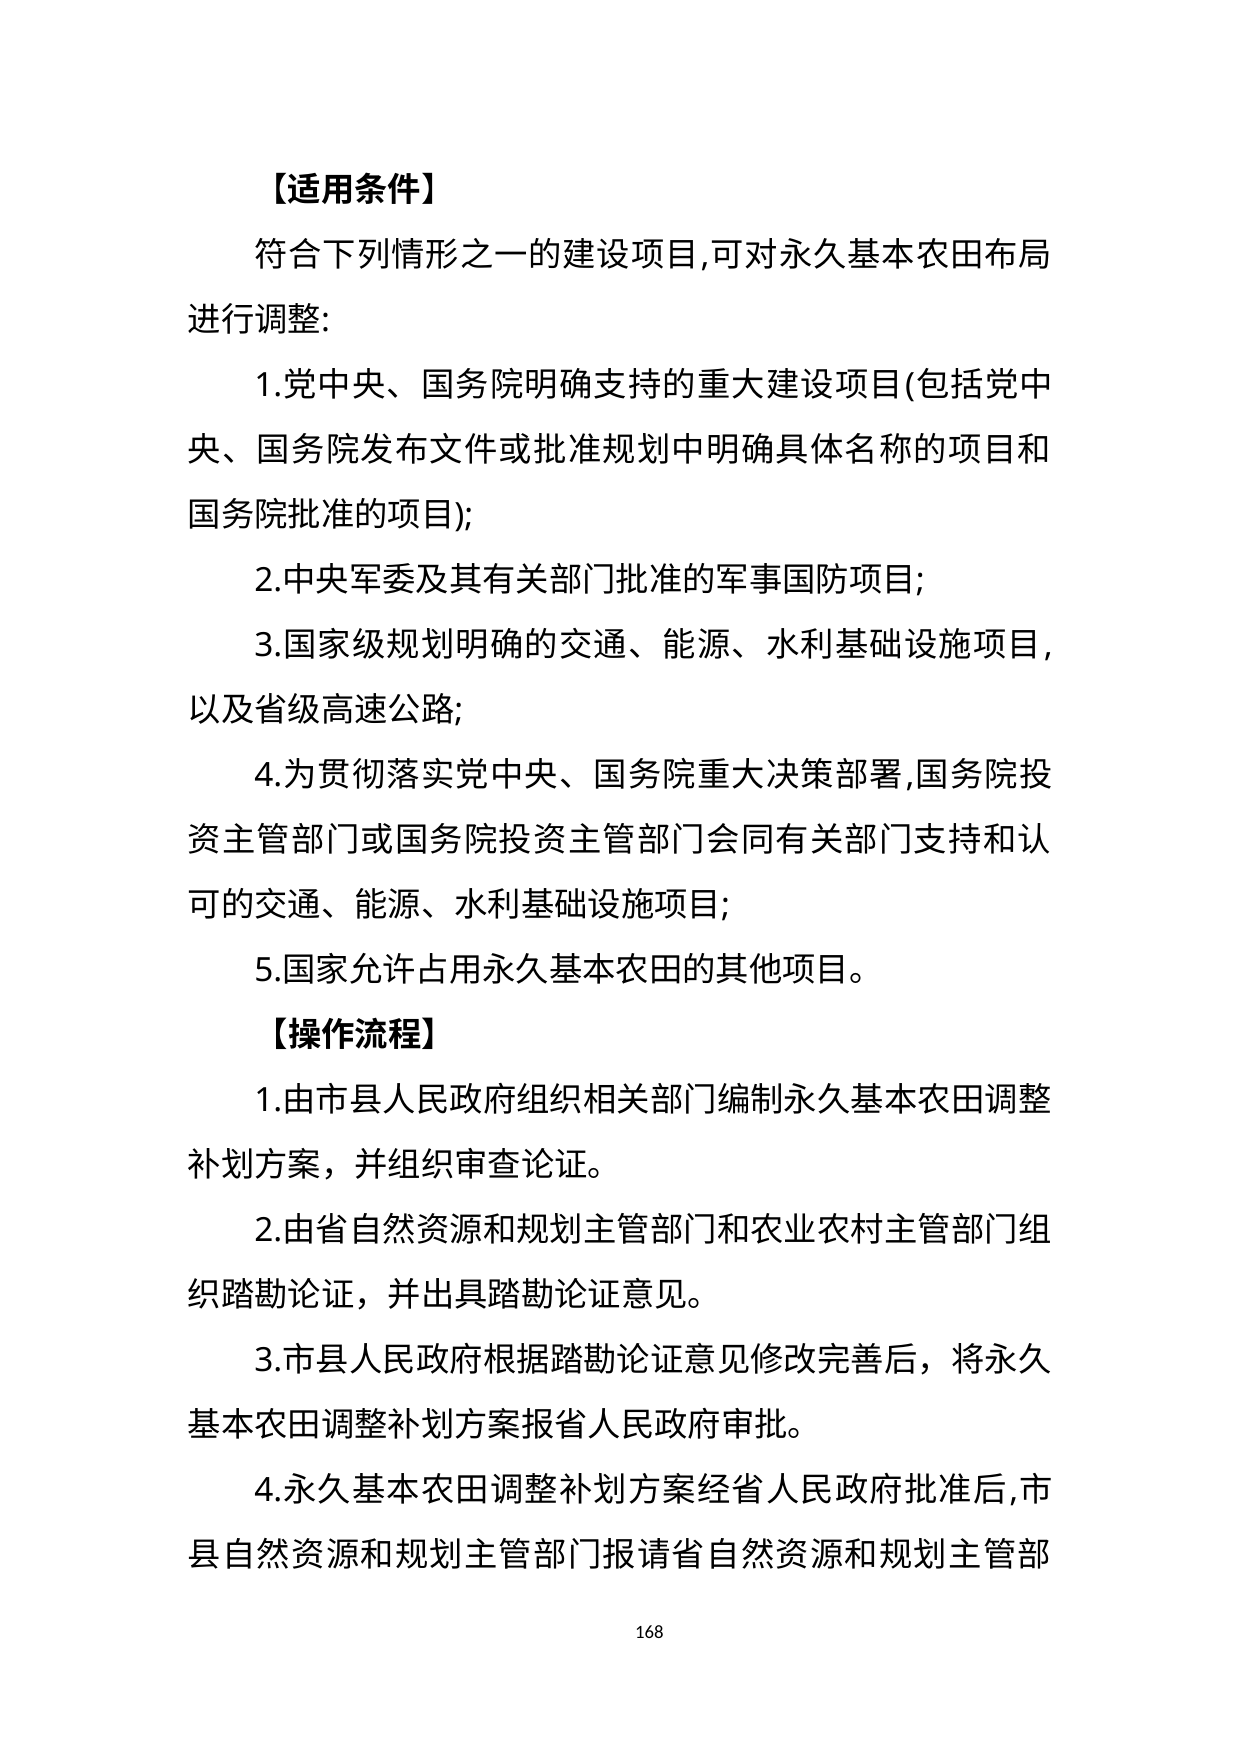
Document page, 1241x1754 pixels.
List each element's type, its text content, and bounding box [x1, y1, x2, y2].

text 2.中央军委及其有关部门批准的军事国防项目; [187, 544, 1053, 609]
text 3.国家级规划明确的交通、能源、水利基础设施项目,以及省级高速公路; [187, 609, 1053, 739]
text 4.为贯彻落实党中央、国务院重大决策部署,国务院投资主管部门或国务院投资主管部门会同有关部门支持和认可的交通、能源、水利基础设施项目; [187, 739, 1053, 934]
text 【适用条件】 [187, 154, 1053, 219]
text 【操作流程】 [187, 999, 1053, 1064]
text 符合下列情形之一的建设项目,可对永久基本农田布局进行调整: [187, 219, 1053, 349]
text 3.市县人民政府根据踏勘论证意见修改完善后，将永久基本农田调整补划方案报省人民政府审批。 [187, 1324, 1053, 1454]
text 2.由省自然资源和规划主管部门和农业农村主管部门组织踏勘论证，并出具踏勘论证意见。 [187, 1194, 1053, 1324]
text 1.由市县人民政府组织相关部门编制永久基本农田调整补划方案，并组织审查论证。 [187, 1064, 1053, 1194]
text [187, 1454, 1053, 1584]
text 1.党中央、国务院明确支持的重大建设项目(包括党中央、国务院发布文件或批准规划中明确具体名称的项目和国务院批准的项目); [187, 349, 1053, 544]
text 5.国家允许占用永久基本农田的其他项目。 [187, 934, 1053, 999]
